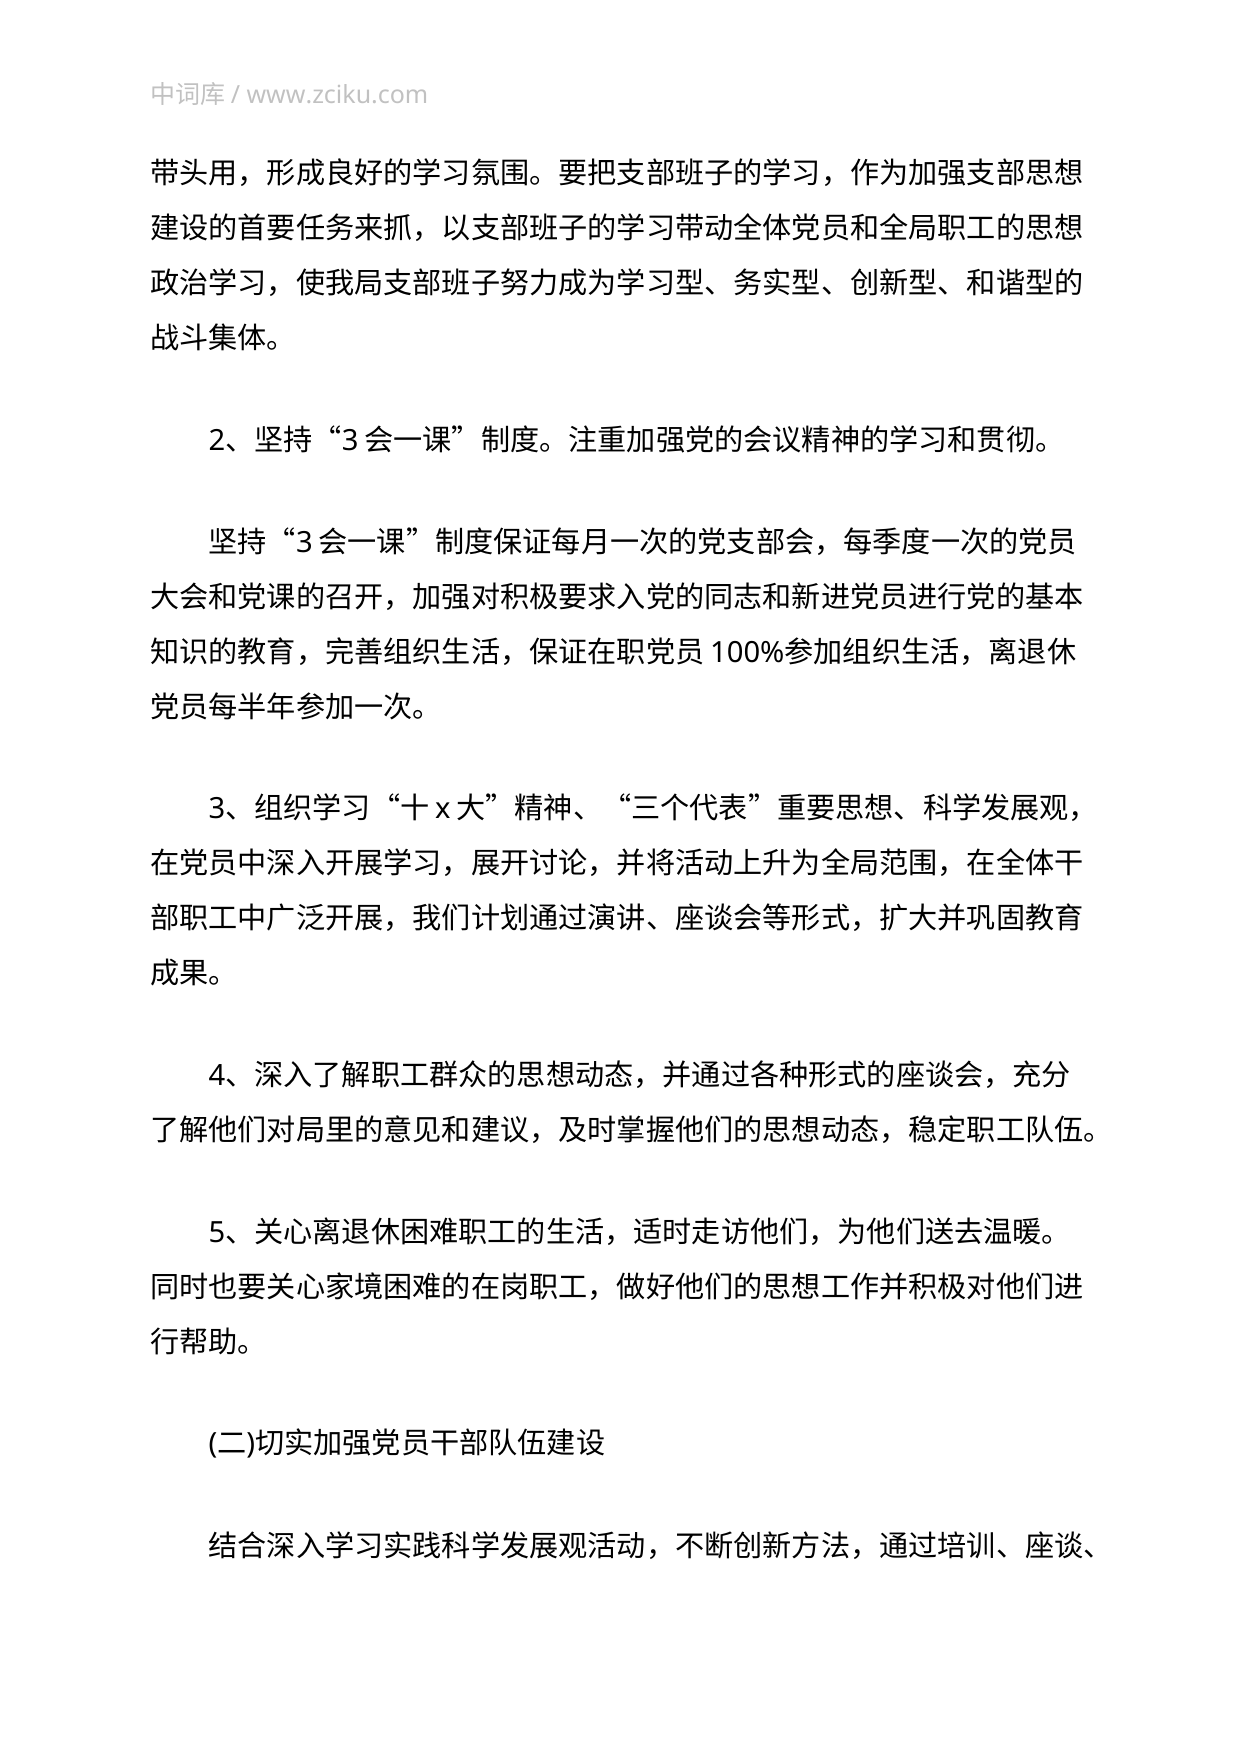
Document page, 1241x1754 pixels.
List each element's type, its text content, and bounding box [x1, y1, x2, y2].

text 3、组织学习“十x大”精神、“三个代表”重要思想、科学发展观，在党员中深入开展学习，展开讨论，并将活动上升为全局范围，在全体干部职工中广泛开展，我们计划通过演讲、座谈会等形式，扩大并巩固教育成果。 [150, 785, 1090, 992]
text 2、坚持“3会一课”制度。注重加强党的会议精神的学习和贯彻。 [150, 416, 1090, 459]
text 5、关心离退休困难职工的生活，适时走访他们，为他们送去温暖。同时也要关心家境困难的在岗职工，做好他们的思想工作并积极对他们进行帮助。 [150, 1208, 1090, 1361]
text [150, 1522, 1090, 1564]
text 4、深入了解职工群众的思想动态，并通过各种形式的座谈会，充分了解他们对局里的意见和建议，及时掌握他们的思想动态，稳定职工队伍。 [150, 1052, 1090, 1149]
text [150, 150, 1090, 357]
text 坚持“3会一课”制度保证每月一次的党支部会，每季度一次的党员大会和党课的召开，加强对积极要求入党的同志和新进党员进行党的基本知识的教育，完善组织生活，保证在职党员100%参加组织生活，离退休党员每半年参加一次。 [150, 518, 1090, 726]
text (二)切实加强党员干部队伍建设 [150, 1420, 1090, 1462]
